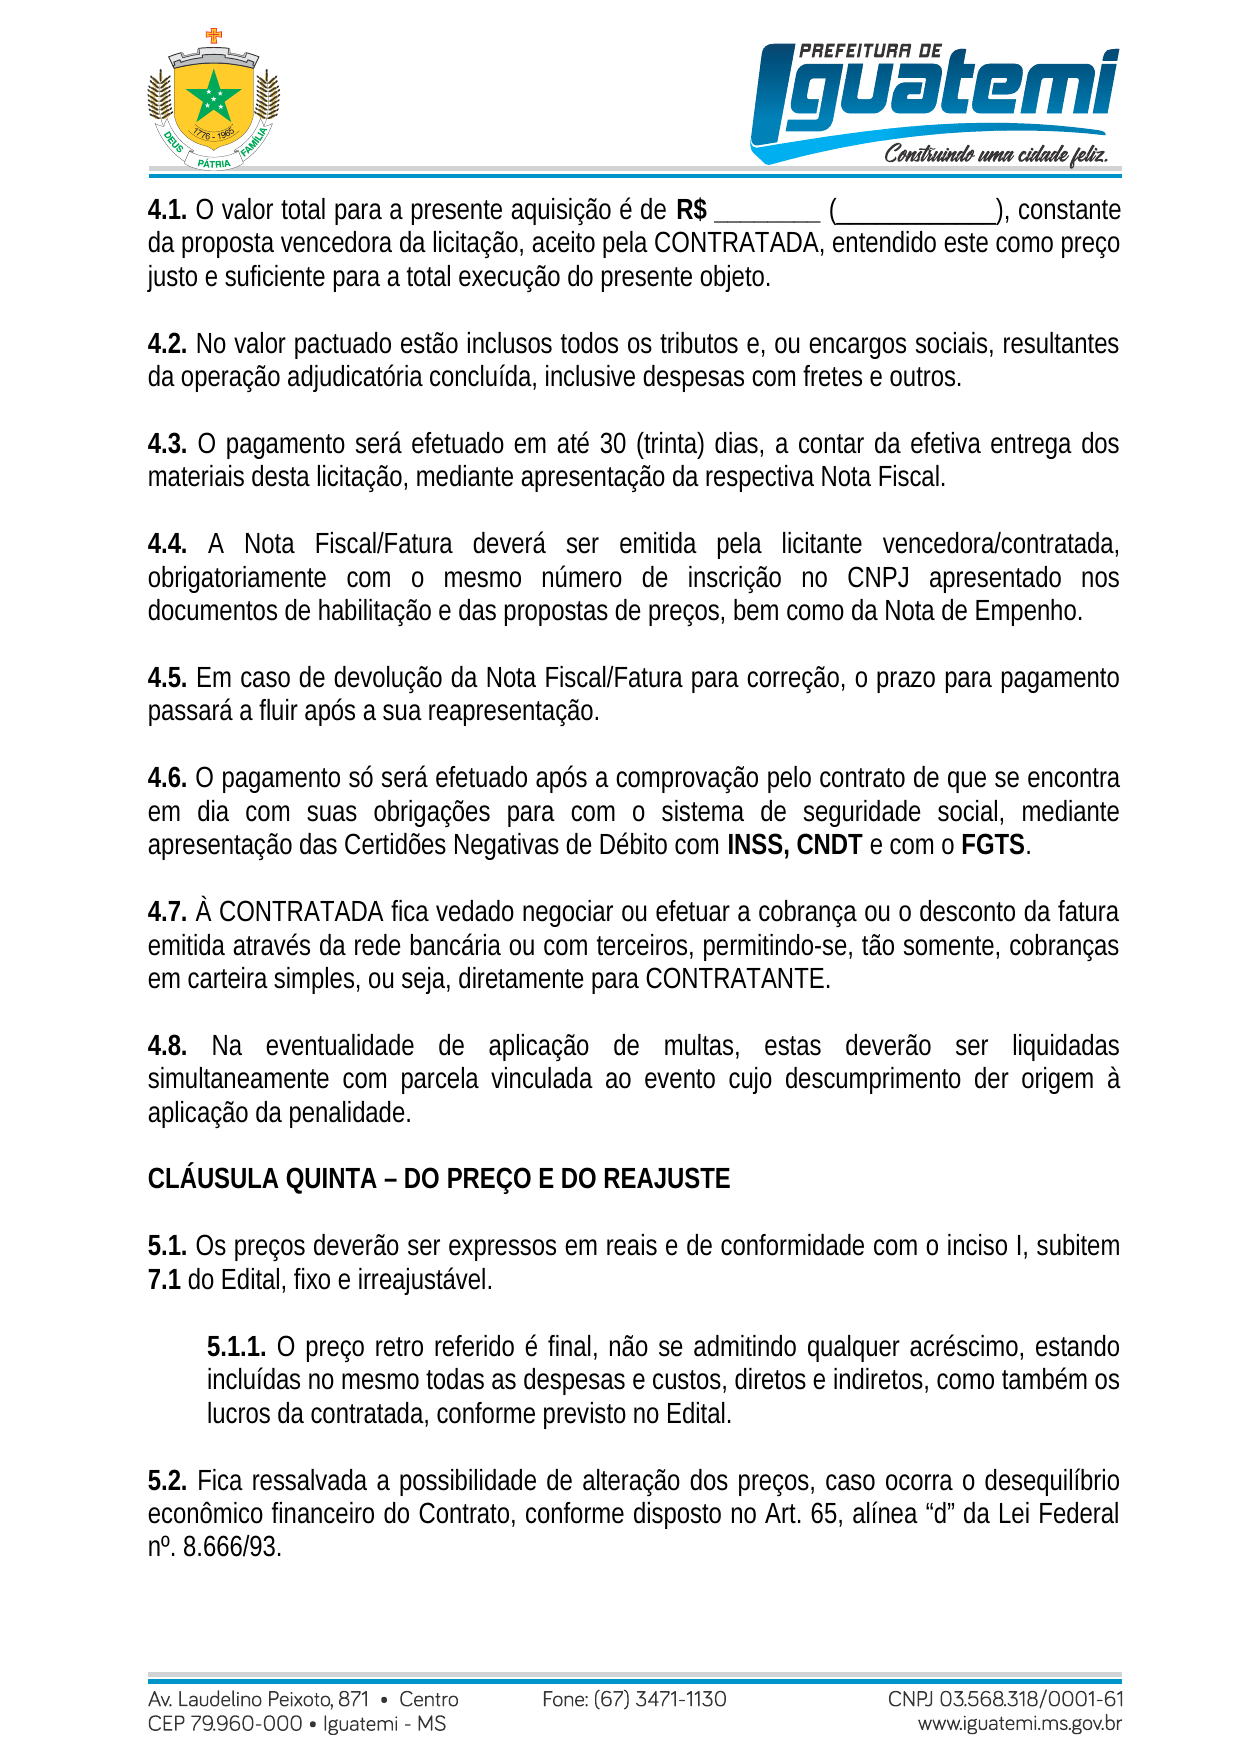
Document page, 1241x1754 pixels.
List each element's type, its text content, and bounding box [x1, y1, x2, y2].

text 4.6. O pagamento só será efetuado após a comprovação pelo contrato de que se encontra em dia com suas obrigações para com o sistema de seguridade social, mediante apresentação das Certidões Negativas de Débito com INSS, CNDT e com o FGTS. [148, 760, 1122, 861]
text 5.1.1. O preço retro referido é final, não se admitindo qualquer acréscimo, estando incluídas no mesmo todas as despesas e custos, diretos e indiretos, como também os lucros da contratada, conforme previsto no Edital. [207, 1329, 1122, 1429]
text 4.2. No valor pactuado estão inclusos todos os tributos e, ou encargos sociais, resultantes da operação adjudicatória concluída, inclusive despesas com fretes e outros. [148, 326, 1122, 393]
text 5.1. Os preços deverão ser expressos em reais e de conformidade com o inciso I, subitem 7.1 do Edital, fixo e irreajustável. [148, 1228, 1122, 1295]
text 5.2. Fica ressalvada a possibilidade de alteração dos preços, caso ocorra o desequilíbrio econômico financeiro do Contrato, conforme disposto no Art. 65, alínea “d” da Lei Federal nº. 8.666/93. [148, 1463, 1122, 1563]
text 4.1. O valor total para a presente aquisição é de R$ ________ (____________), constante da proposta vencedora da licitação, aceito pela CONTRATADA, entendido este como preço justo e suficiente para a total execução do presente objeto. [148, 192, 1122, 292]
text 4.4. A Nota Fiscal/Fatura deverá ser emitida pela licitante vencedora/contratada, obrigatoriamente com o mesmo número de inscrição no CNPJ apresentado nos documentos de habilitação e das propostas de preços, bem como da Nota de Empenho. [148, 526, 1122, 627]
text CLÁUSULA QUINTA – DO PREÇO E DO REAJUSTE [148, 1162, 1122, 1195]
text 4.3. O pagamento será efetuado em até 30 (trinta) dias, a contar da efetiva entrega dos materiais desta licitação, mediante apresentação da respectiva Nota Fiscal. [148, 426, 1122, 493]
text 4.7. À CONTRATADA fica vedado negociar ou efetuar a cobrança ou o desconto da fatura emitida através da rede bancária ou com terceiros, permitindo-se, tão somente, cobranças em carteira simples, ou seja, diretamente para CONTRATANTE. [148, 894, 1122, 994]
text 4.5. Em caso de devolução da Nota Fiscal/Fatura para correção, o prazo para pagamento passará a fluir após a sua reapresentação. [148, 660, 1122, 727]
text 4.8. Na eventualidade de aplicação de multas, estas deverão ser liquidadas simultaneamente com parcela vinculada ao evento cujo descumprimento der origem à aplicação da penalidade. [148, 1028, 1122, 1128]
